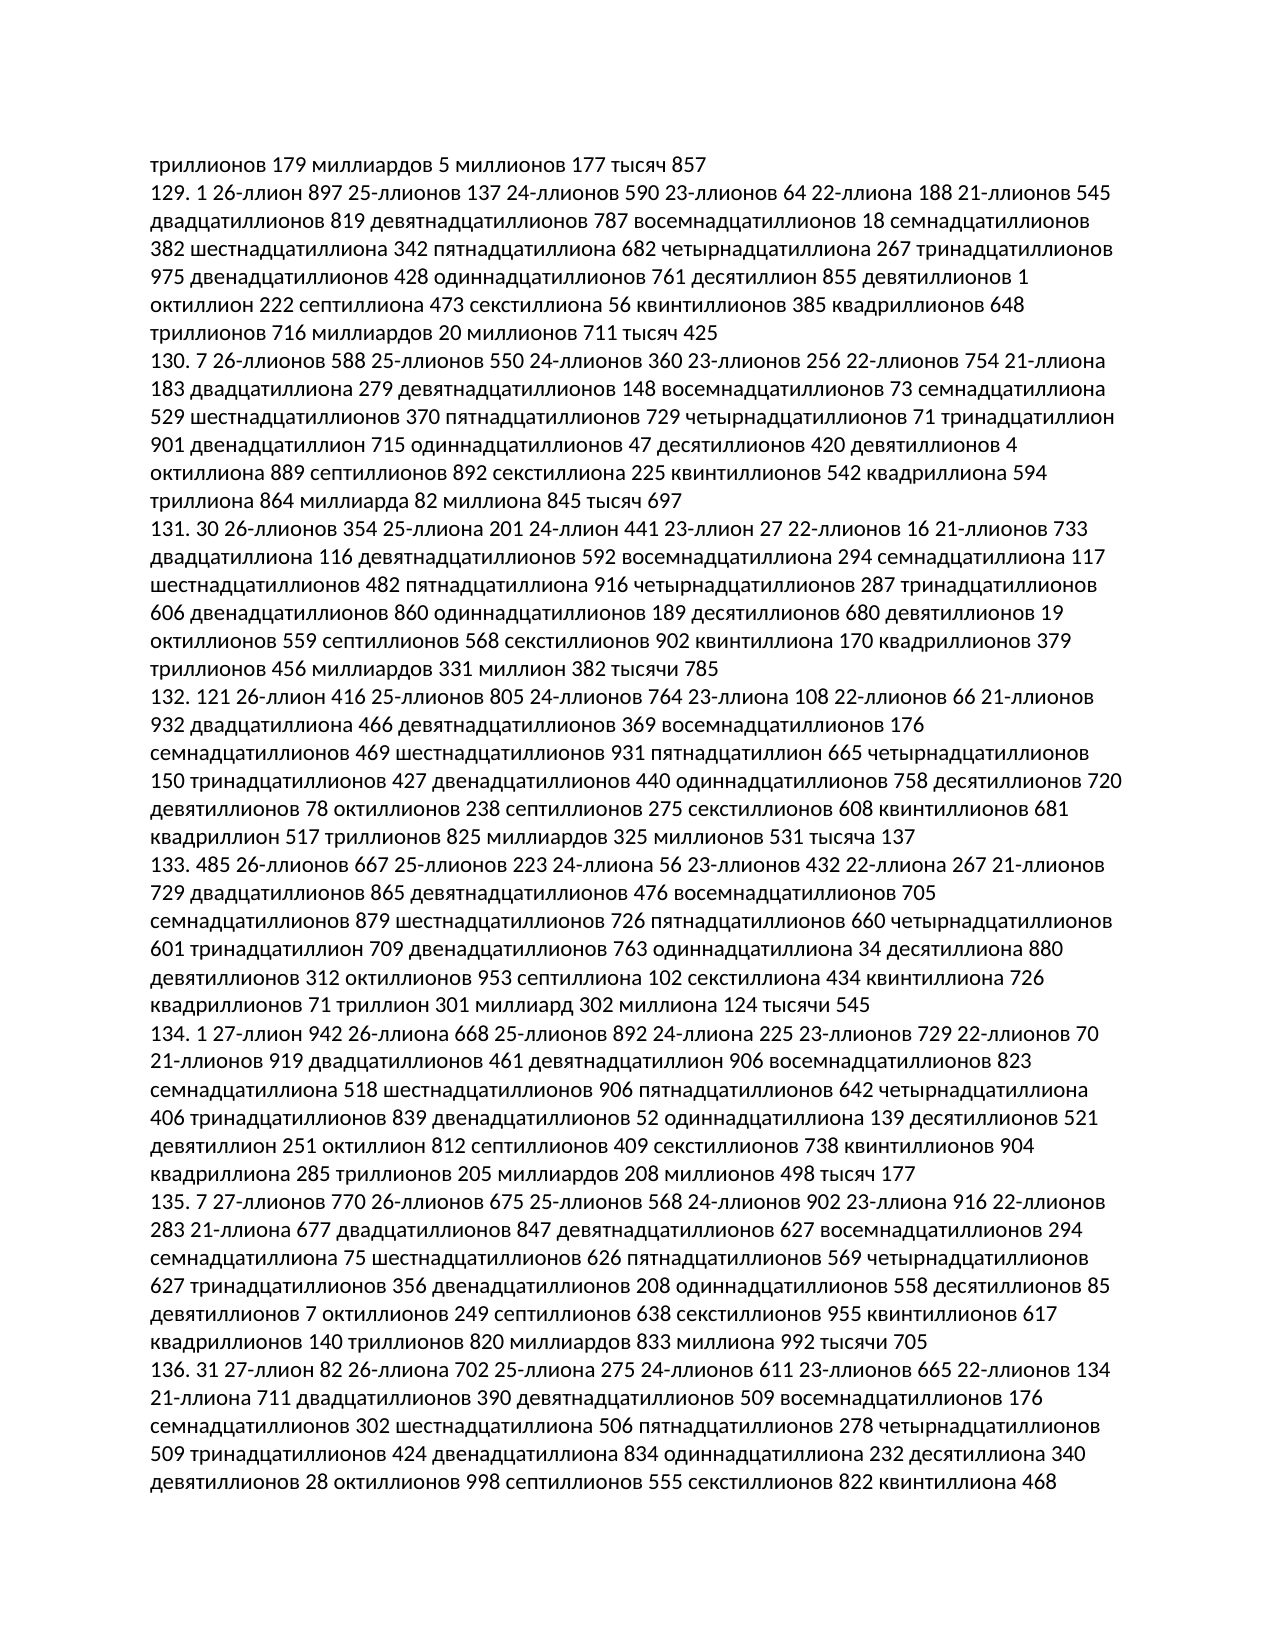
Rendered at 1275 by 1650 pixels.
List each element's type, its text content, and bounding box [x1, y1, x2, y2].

text 129. 1 26-ллион 897 25-ллионов 137 24-ллионов 590 23-ллионов 64 22-ллиона 188 21-ллионов 545 двадцатиллионов 819 девятнадцатиллионов 787 восемнадцатиллионов 18 семнадцатиллионов 382 шестнадцатиллиона 342 пятнадцатиллиона 682 четырнадцатиллиона 267 тринадцатиллионов 975 двенадцатиллионов 428 одиннадцатиллионов 761 десятиллион 855 девятиллионов 1 октиллион 222 септиллиона 473 секстиллиона 56 квинтиллионов 385 квадриллионов 648 триллионов 716 миллиардов 20 миллионов 711 тысяч 425 [150, 178, 1125, 346]
text 131. 30 26-ллионов 354 25-ллиона 201 24-ллион 441 23-ллион 27 22-ллионов 16 21-ллионов 733 двадцатиллиона 116 девятнадцатиллионов 592 восемнадцатиллиона 294 семнадцатиллиона 117 шестнадцатиллионов 482 пятнадцатиллиона 916 четырнадцатиллионов 287 тринадцатиллионов 606 двенадцатиллионов 860 одиннадцатиллионов 189 десятиллионов 680 девятиллионов 19 октиллионов 559 септиллионов 568 секстиллионов 902 квинтиллиона 170 квадриллионов 379 триллионов 456 миллиардов 331 миллион 382 тысячи 785 [150, 514, 1125, 682]
text 134. 1 27-ллион 942 26-ллиона 668 25-ллионов 892 24-ллиона 225 23-ллионов 729 22-ллионов 70 21-ллионов 919 двадцатиллионов 461 девятнадцатиллион 906 восемнадцатиллионов 823 семнадцатиллиона 518 шестнадцатиллионов 906 пятнадцатиллионов 642 четырнадцатиллиона 406 тринадцатиллионов 839 двенадцатиллионов 52 одиннадцатиллиона 139 десятиллионов 521 девятиллион 251 октиллион 812 септиллионов 409 секстиллионов 738 квинтиллионов 904 квадриллиона 285 триллионов 205 миллиардов 208 миллионов 498 тысяч 177 [150, 1019, 1125, 1187]
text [150, 1355, 1125, 1495]
text 130. 7 26-ллионов 588 25-ллионов 550 24-ллионов 360 23-ллионов 256 22-ллионов 754 21-ллиона 183 двадцатиллиона 279 девятнадцатиллионов 148 восемнадцатиллионов 73 семнадцатиллиона 529 шестнадцатиллионов 370 пятнадцатиллионов 729 четырнадцатиллионов 71 тринадцатиллион 901 двенадцатиллион 715 одиннадцатиллионов 47 десятиллионов 420 девятиллионов 4 октиллиона 889 септиллионов 892 секстиллиона 225 квинтиллионов 542 квадриллиона 594 триллиона 864 миллиарда 82 миллиона 845 тысяч 697 [150, 346, 1125, 514]
text 132. 121 26-ллион 416 25-ллионов 805 24-ллионов 764 23-ллиона 108 22-ллионов 66 21-ллионов 932 двадцатиллиона 466 девятнадцатиллионов 369 восемнадцатиллионов 176 семнадцатиллионов 469 шестнадцатиллионов 931 пятнадцатиллион 665 четырнадцатиллионов 150 тринадцатиллионов 427 двенадцатиллионов 440 одиннадцатиллионов 758 десятиллионов 720 девятиллионов 78 октиллионов 238 септиллионов 275 секстиллионов 608 квинтиллионов 681 квадриллион 517 триллионов 825 миллиардов 325 миллионов 531 тысяча 137 [150, 682, 1125, 851]
text 133. 485 26-ллионов 667 25-ллионов 223 24-ллиона 56 23-ллионов 432 22-ллиона 267 21-ллионов 729 двадцатиллионов 865 девятнадцатиллионов 476 восемнадцатиллионов 705 семнадцатиллионов 879 шестнадцатиллионов 726 пятнадцатиллионов 660 четырнадцатиллионов 601 тринадцатиллион 709 двенадцатиллионов 763 одиннадцатиллиона 34 десятиллиона 880 девятиллионов 312 октиллионов 953 септиллиона 102 секстиллиона 434 квинтиллиона 726 квадриллионов 71 триллион 301 миллиард 302 миллиона 124 тысячи 545 [150, 851, 1125, 1019]
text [150, 150, 1125, 178]
text 135. 7 27-ллионов 770 26-ллионов 675 25-ллионов 568 24-ллионов 902 23-ллиона 916 22-ллионов 283 21-ллиона 677 двадцатиллионов 847 девятнадцатиллионов 627 восемнадцатиллионов 294 семнадцатиллиона 75 шестнадцатиллионов 626 пятнадцатиллионов 569 четырнадцатиллионов 627 тринадцатиллионов 356 двенадцатиллионов 208 одиннадцатиллионов 558 десятиллионов 85 девятиллионов 7 октиллионов 249 септиллионов 638 секстиллионов 955 квинтиллионов 617 квадриллионов 140 триллионов 820 миллиардов 833 миллиона 992 тысячи 705 [150, 1187, 1125, 1355]
